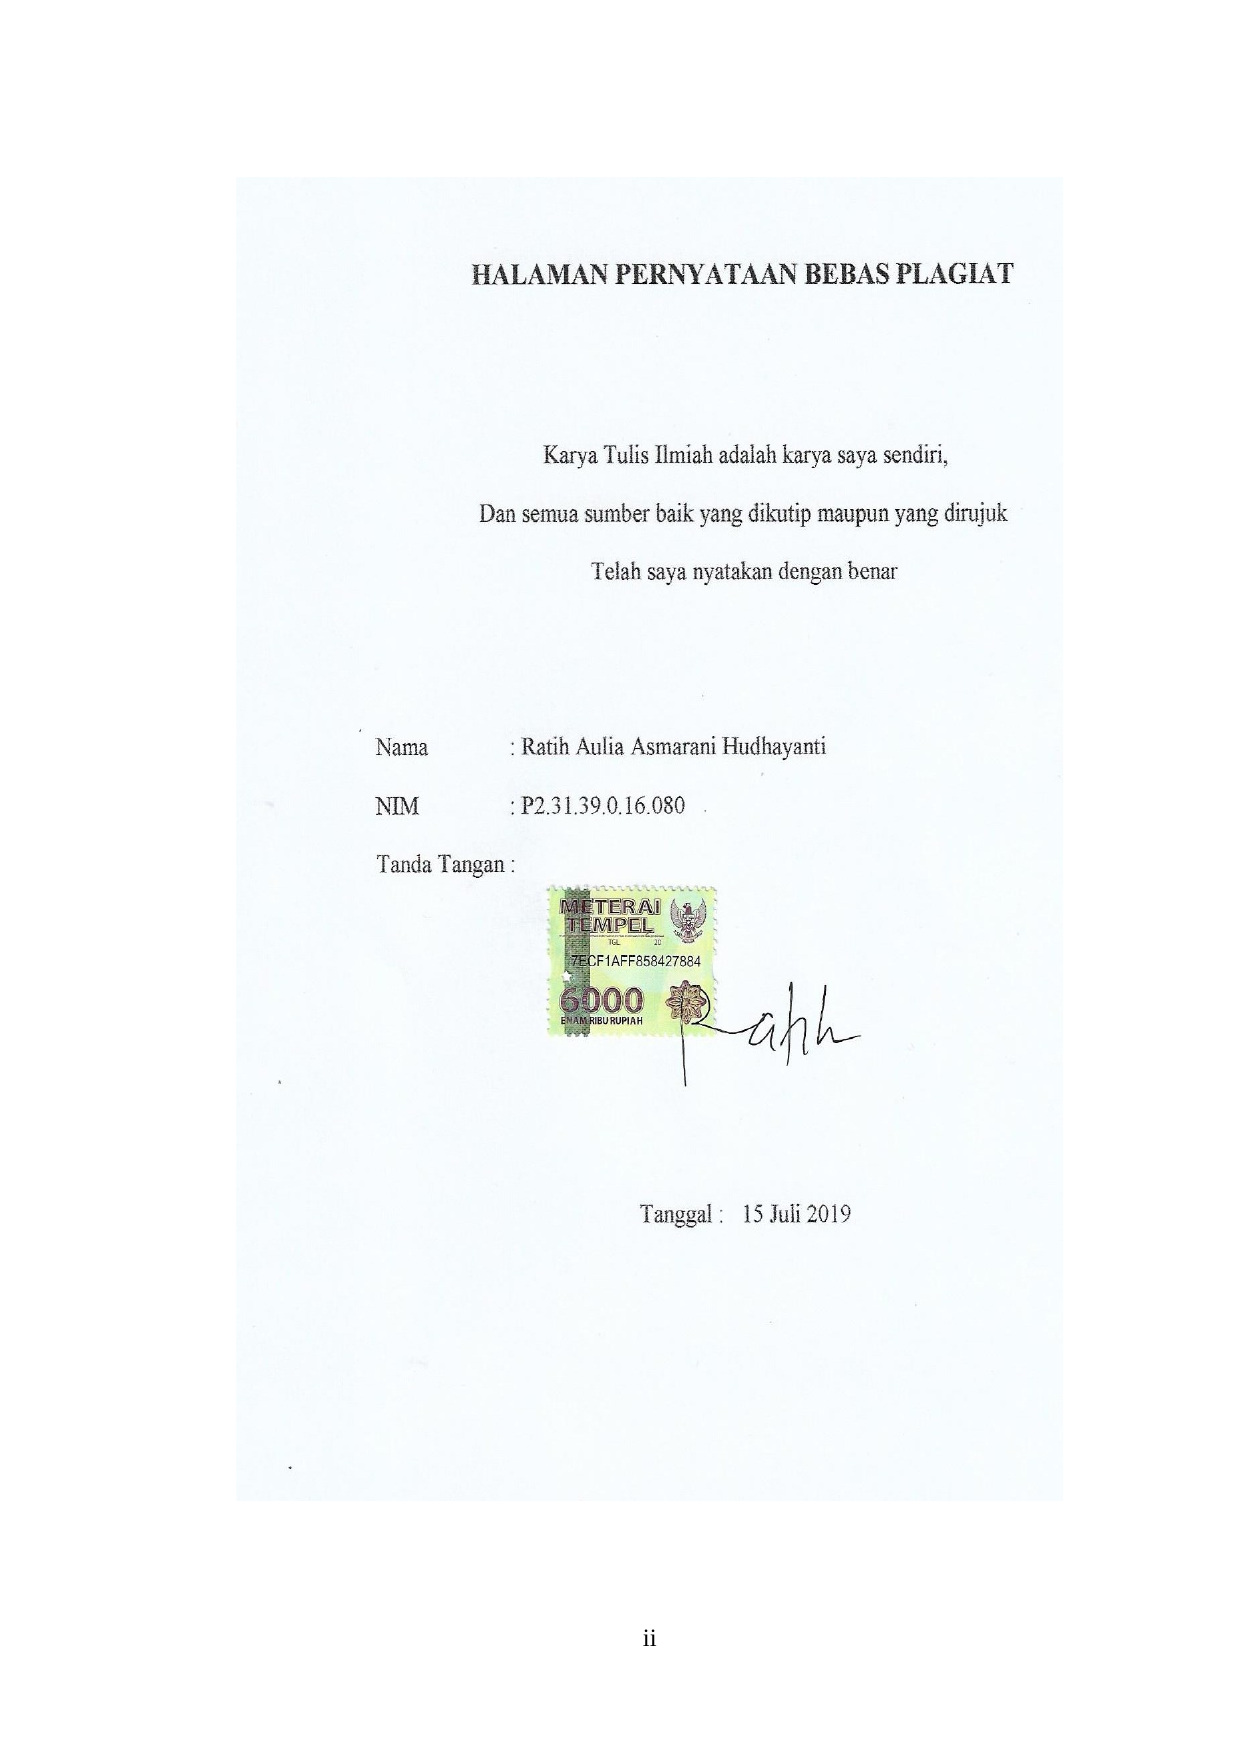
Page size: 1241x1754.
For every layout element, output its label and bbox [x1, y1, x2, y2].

picture [236, 177, 1064, 1501]
